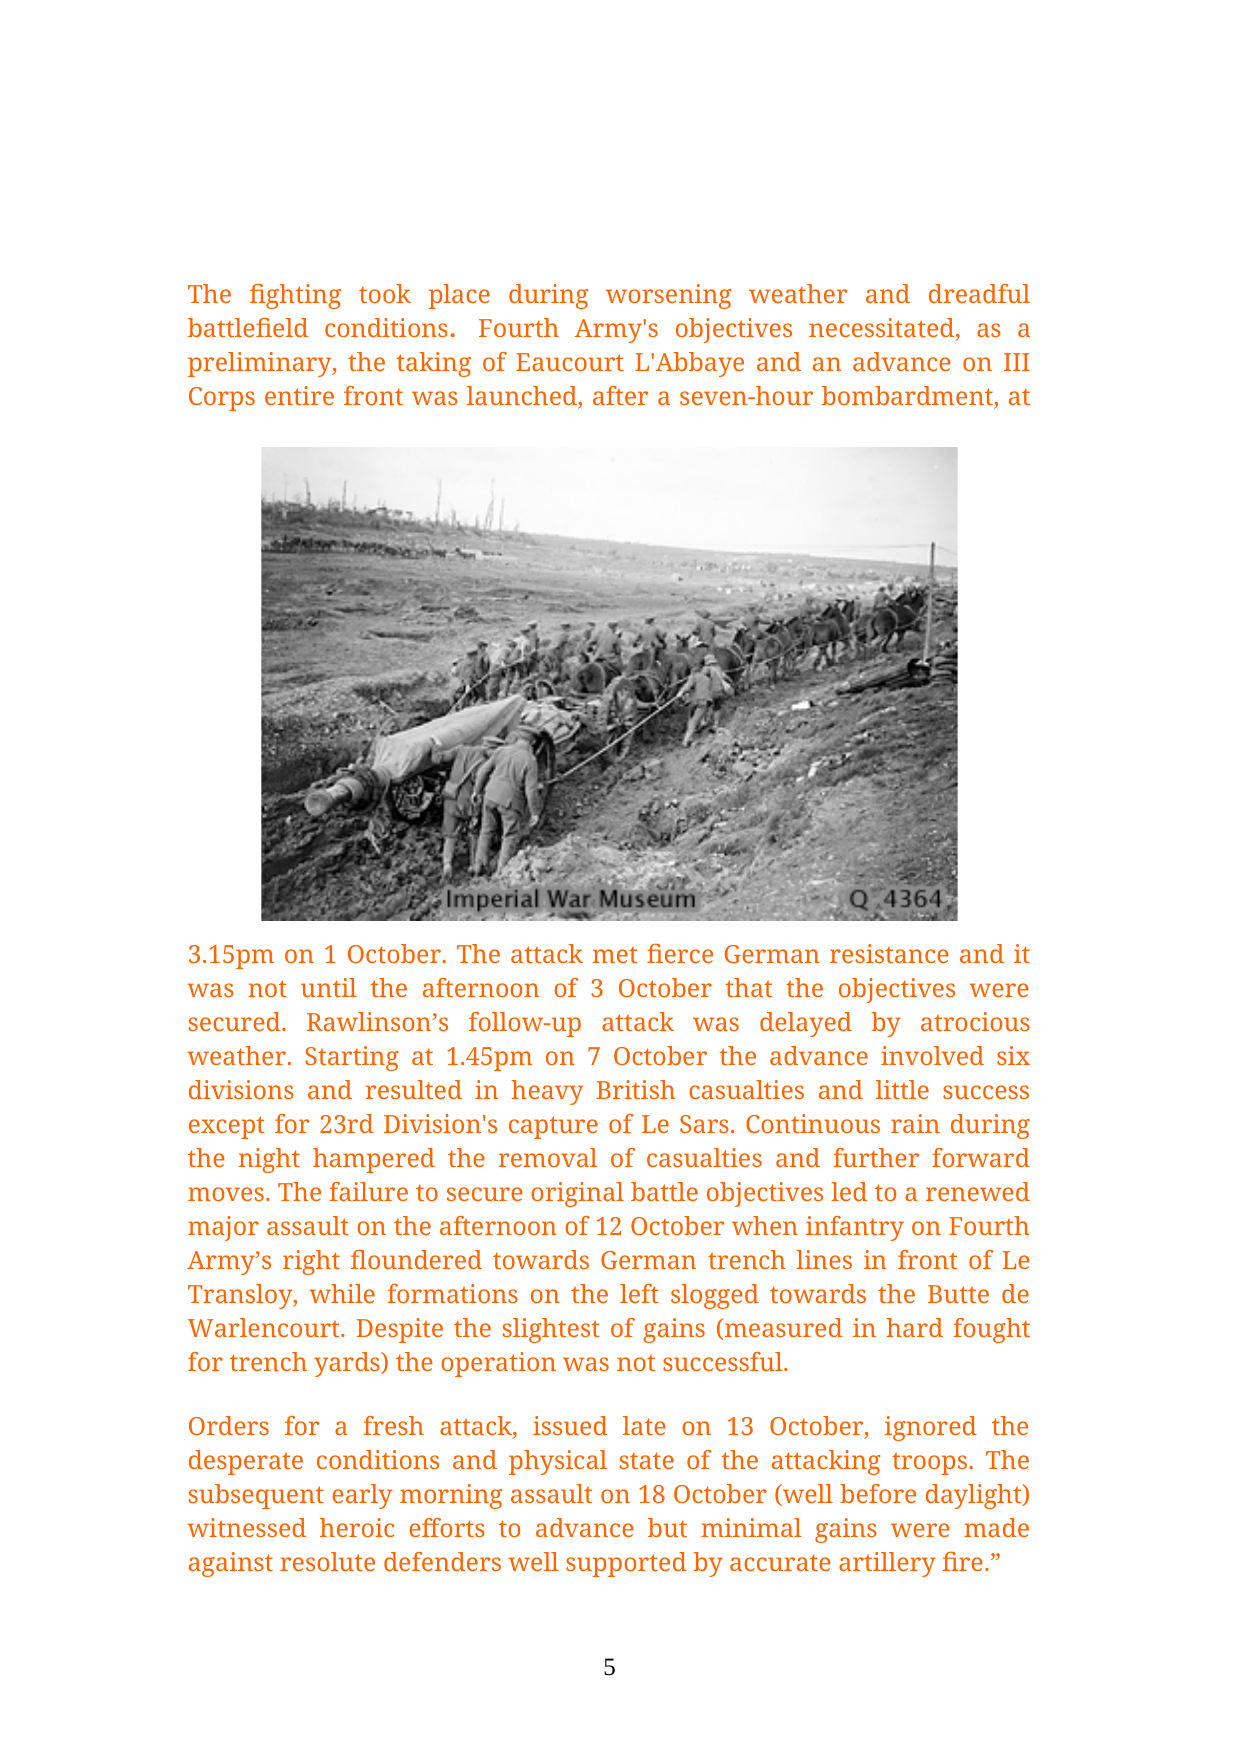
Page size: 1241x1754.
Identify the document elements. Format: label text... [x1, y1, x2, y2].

text Orders for a fresh attack, issued late on 13 October, ignored the desperate conditions and physical state of the attacking troops. The subsequent early morning assault on 18 October (well before daylight) witnessed heroic efforts to advance but minimal gains were made against resolute defenders well supported by accurate artillery fire.” [187, 1408, 1031, 1579]
picture [261, 447, 958, 921]
